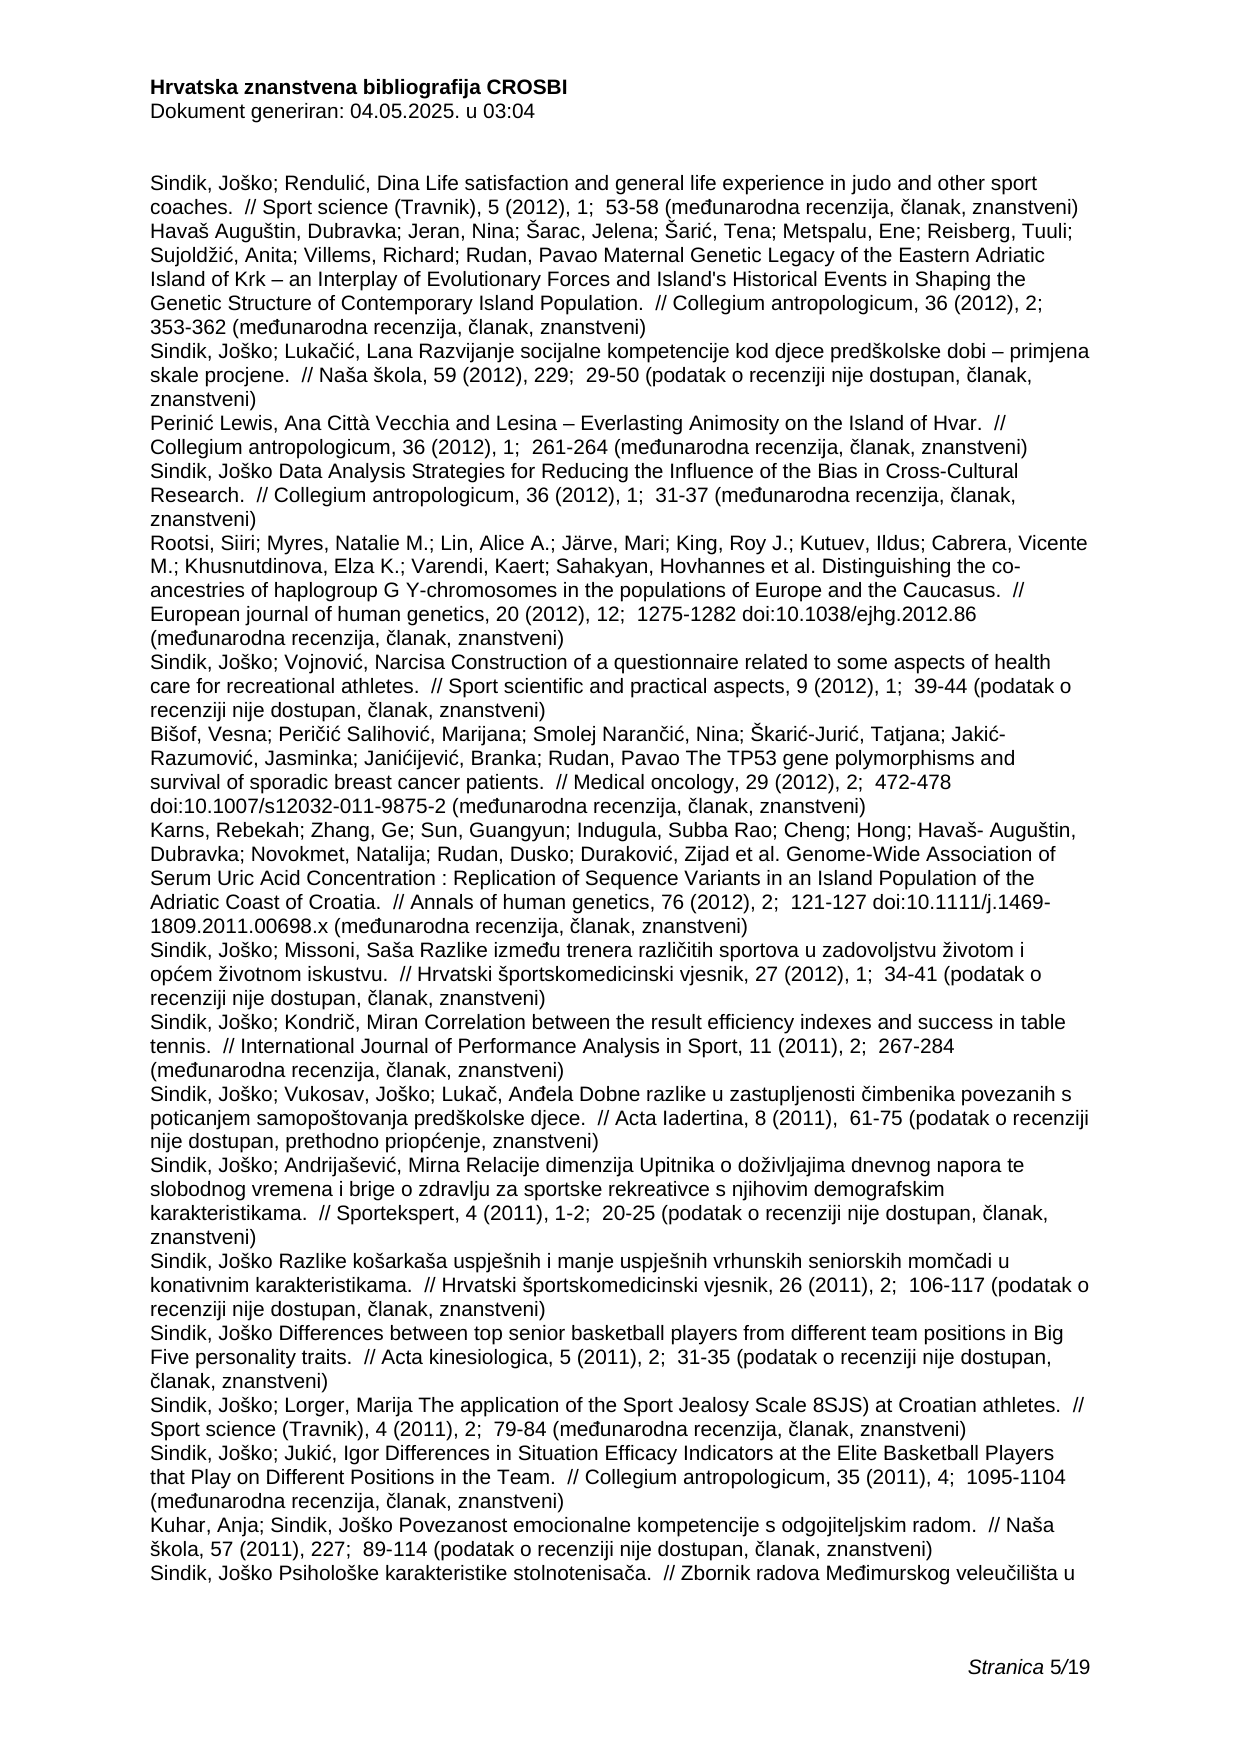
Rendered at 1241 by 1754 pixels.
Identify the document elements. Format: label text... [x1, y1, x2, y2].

text Sindik, Joško; Vojnović, Narcisa [150, 650, 1090, 722]
text Kuhar, Anja; Sindik, Joško [150, 1513, 1090, 1561]
text Sindik, Joško; Missoni, Saša [150, 938, 1090, 1009]
text Sindik, Joško; Lorger, Marija [150, 1393, 1090, 1441]
text Sindik, Joško [150, 458, 1090, 530]
text Sindik, Joško; Jukić, Igor [150, 1441, 1090, 1513]
text Sindik, Joško; Kondrič, Miran [150, 1009, 1090, 1081]
text Havaš Auguštin, Dubravka; Jeran, Nina; Šarac, Jelena; Šarić, Tena; Metspalu, Ene; Reisberg, Tuuli; Sujoldžić, Anita; Villems, Richard; Rudan, Pavao [150, 219, 1090, 339]
text Sindik, Joško; Lukačić, Lana [150, 339, 1090, 411]
text Karns, Rebekah; Zhang, Ge; Sun, Guangyun; Indugula, Subba Rao; Cheng; Hong; Havaš- Auguštin, Dubravka; Novokmet, Natalija; Rudan, Dusko; Duraković, Zijad et al. [150, 818, 1090, 938]
text Bišof, Vesna; Peričić Salihović, Marijana; Smolej Narančić, Nina; Škarić-Jurić, Tatjana; Jakić-Razumović, Jasminka; Janićijević, Branka; Rudan, Pavao [150, 722, 1090, 818]
text Rootsi, Siiri; Myres, Natalie M.; Lin, Alice A.; Järve, Mari; King, Roy J.; Kutuev, Ildus; Cabrera, Vicente M.; Khusnutdinova, Elza K.; Varendi, Kaert; Sahakyan, Hovhannes et al. [150, 530, 1090, 650]
text Sindik, Joško [150, 1561, 1090, 1584]
text Sindik, Joško [150, 1249, 1090, 1321]
text Sindik, Joško; Rendulić, Dina [150, 171, 1090, 219]
text Sindik, Joško; Vukosav, Joško; Lukač, Anđela [150, 1081, 1090, 1153]
text Sindik, Joško [150, 1321, 1090, 1393]
text Sindik, Joško; Andrijašević, Mirna [150, 1153, 1090, 1249]
text Perinić Lewis, Ana [150, 411, 1090, 458]
